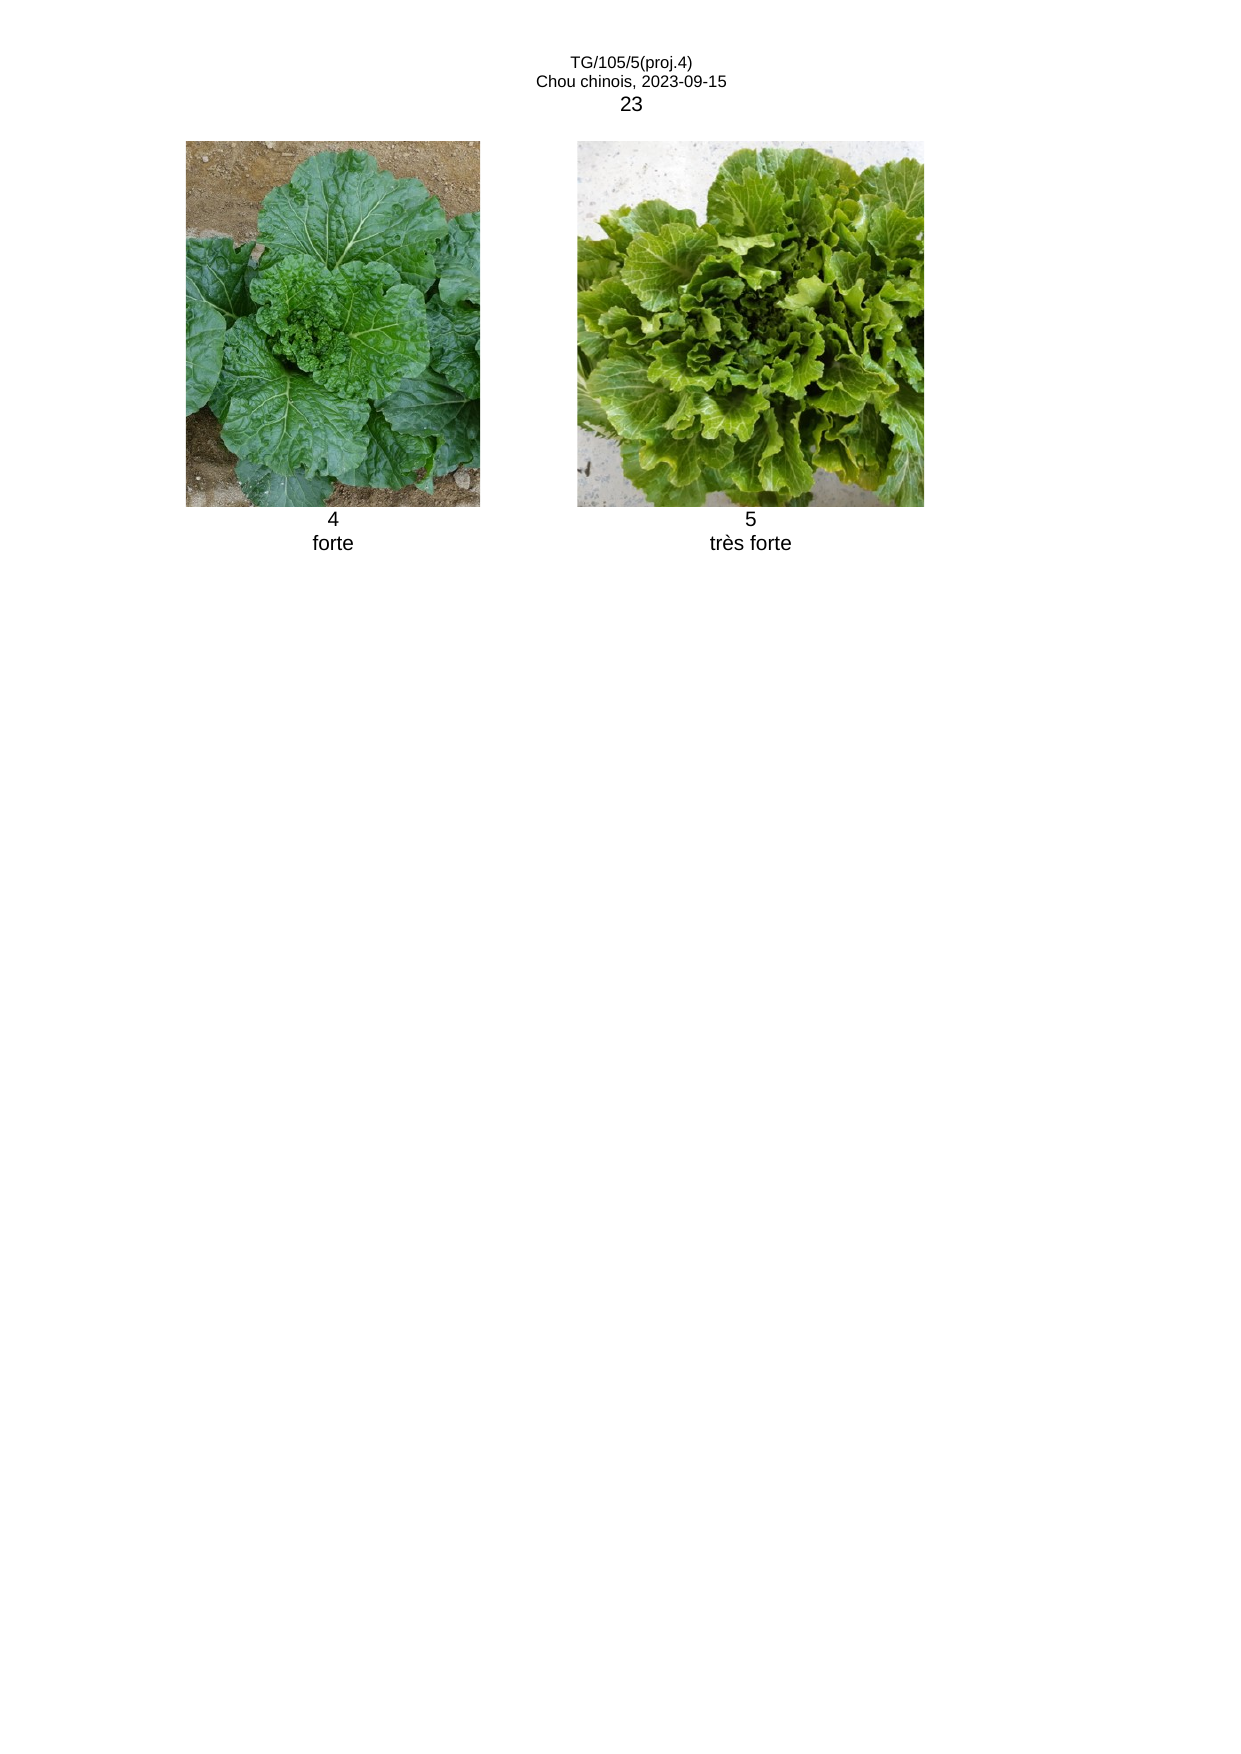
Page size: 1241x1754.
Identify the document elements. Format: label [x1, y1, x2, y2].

table_header [118, 142, 1104, 555]
picture [185, 141, 481, 507]
picture [577, 141, 925, 507]
